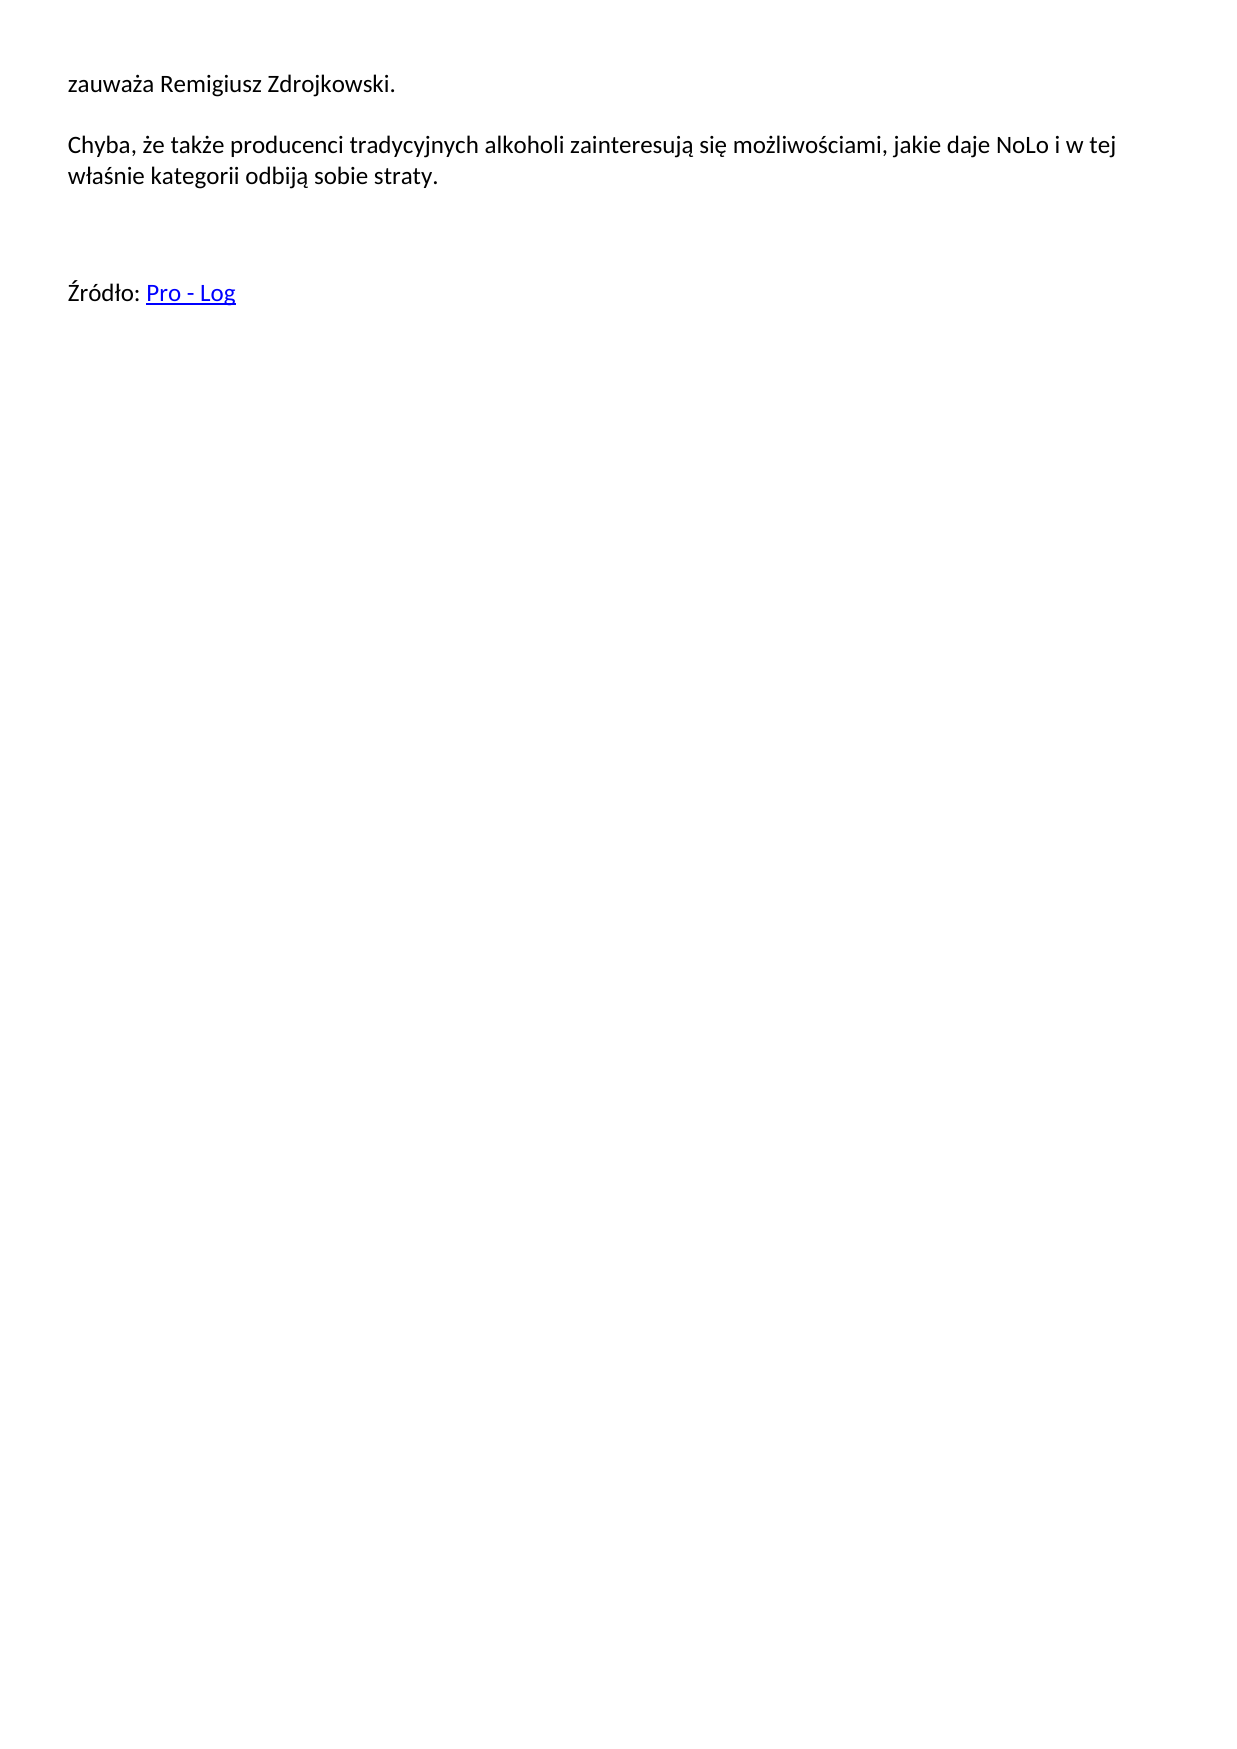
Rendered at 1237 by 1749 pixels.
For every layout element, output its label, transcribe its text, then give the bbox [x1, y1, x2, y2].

text Chyba, że także producenci tradycyjnych alkoholi zainteresują się możliwościami, jakie daje NoLo i w tej właśnie kategorii odbiją sobie straty. [68, 129, 1169, 191]
text Źródło: Pro - Log [68, 277, 1169, 307]
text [68, 68, 1169, 98]
